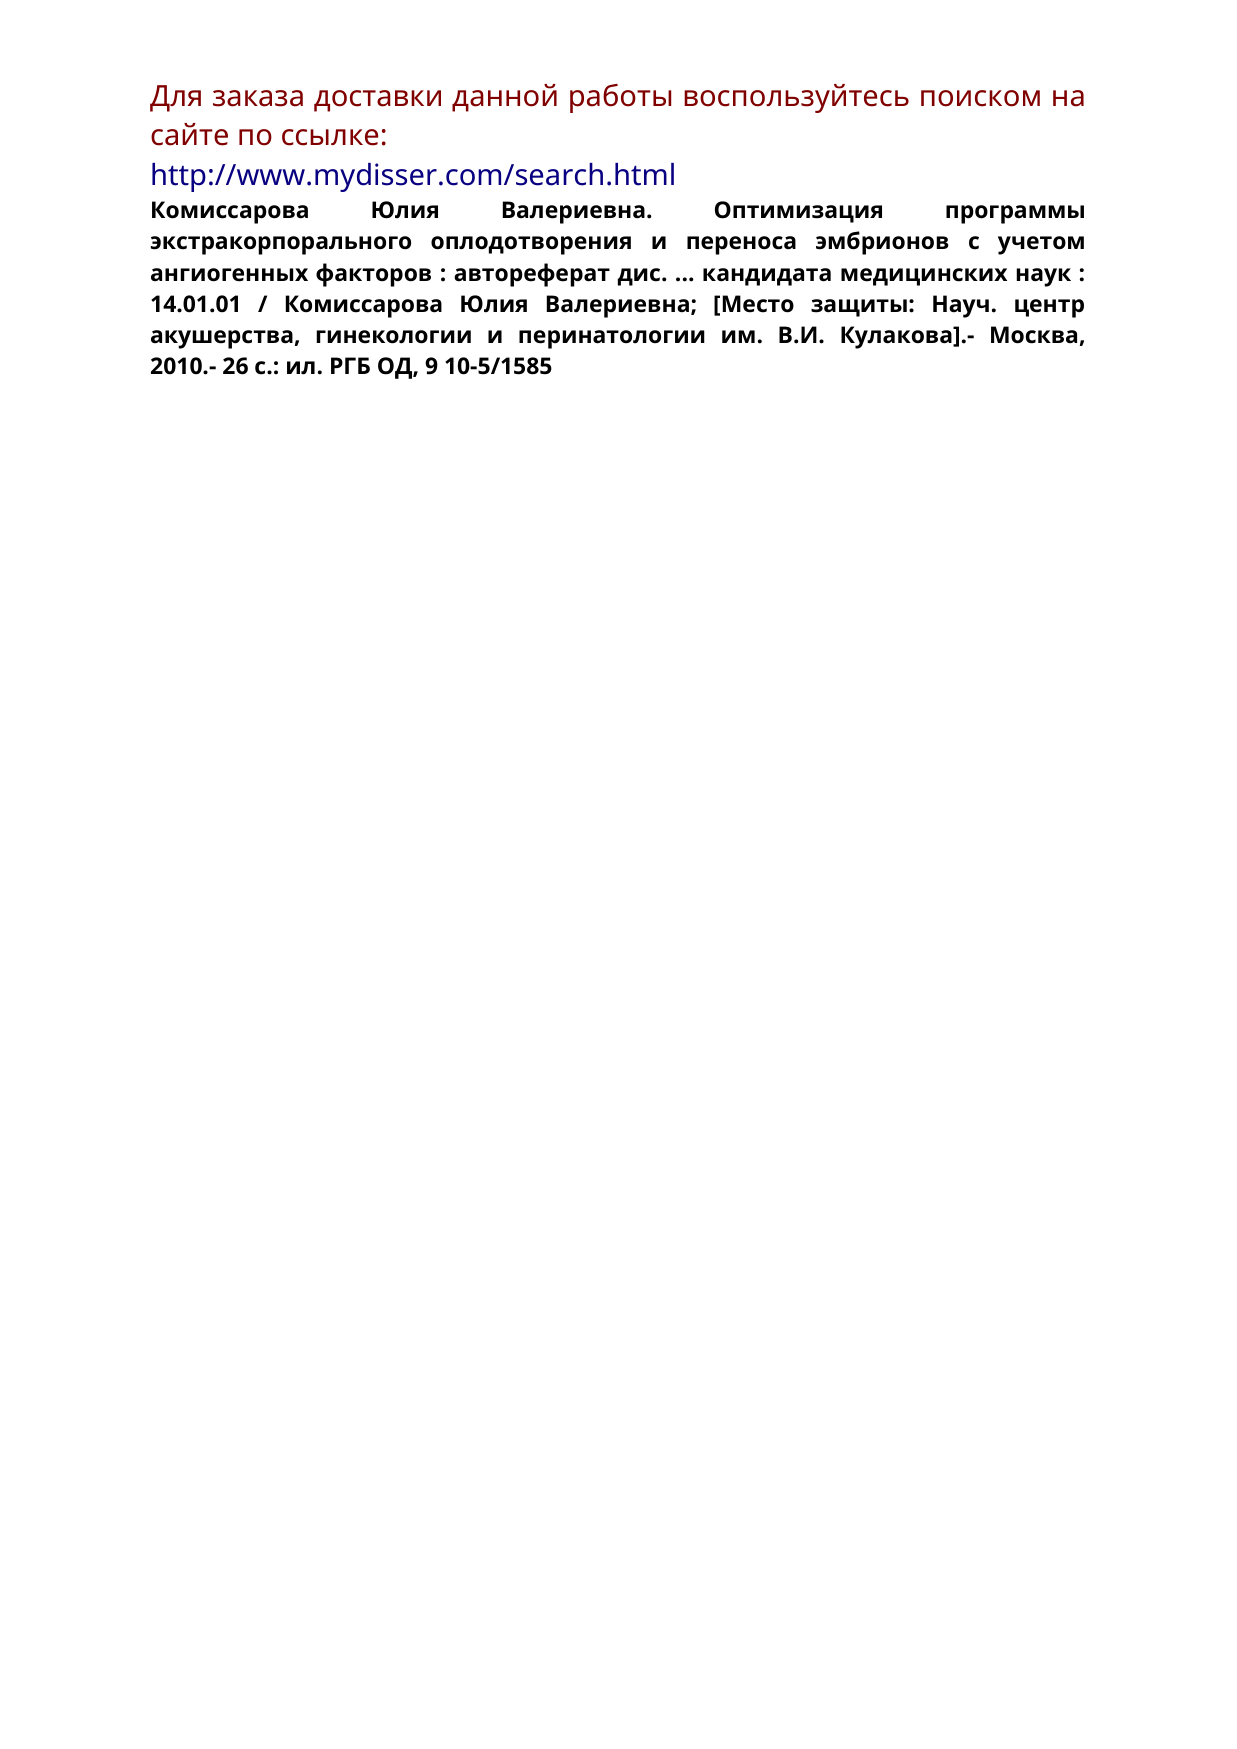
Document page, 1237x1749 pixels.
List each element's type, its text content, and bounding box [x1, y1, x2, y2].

text Комиссарова Юлия Валериевна. Оптимизация программы экстракорпорального оплодотворения и переноса эмбрионов с учетом ангиогенных факторов : автореферат дис. ... кандидата медицинских наук : 14.01.01 / Комиссарова Юлия Валериевна; [Место защиты: Науч. центр акушерства, гинекологии и перинатологии им. В.И. Кулакова].- Москва, 2010.- 26 с.: ил. РГБ ОД, 9 10-5/1585 [150, 194, 1086, 382]
